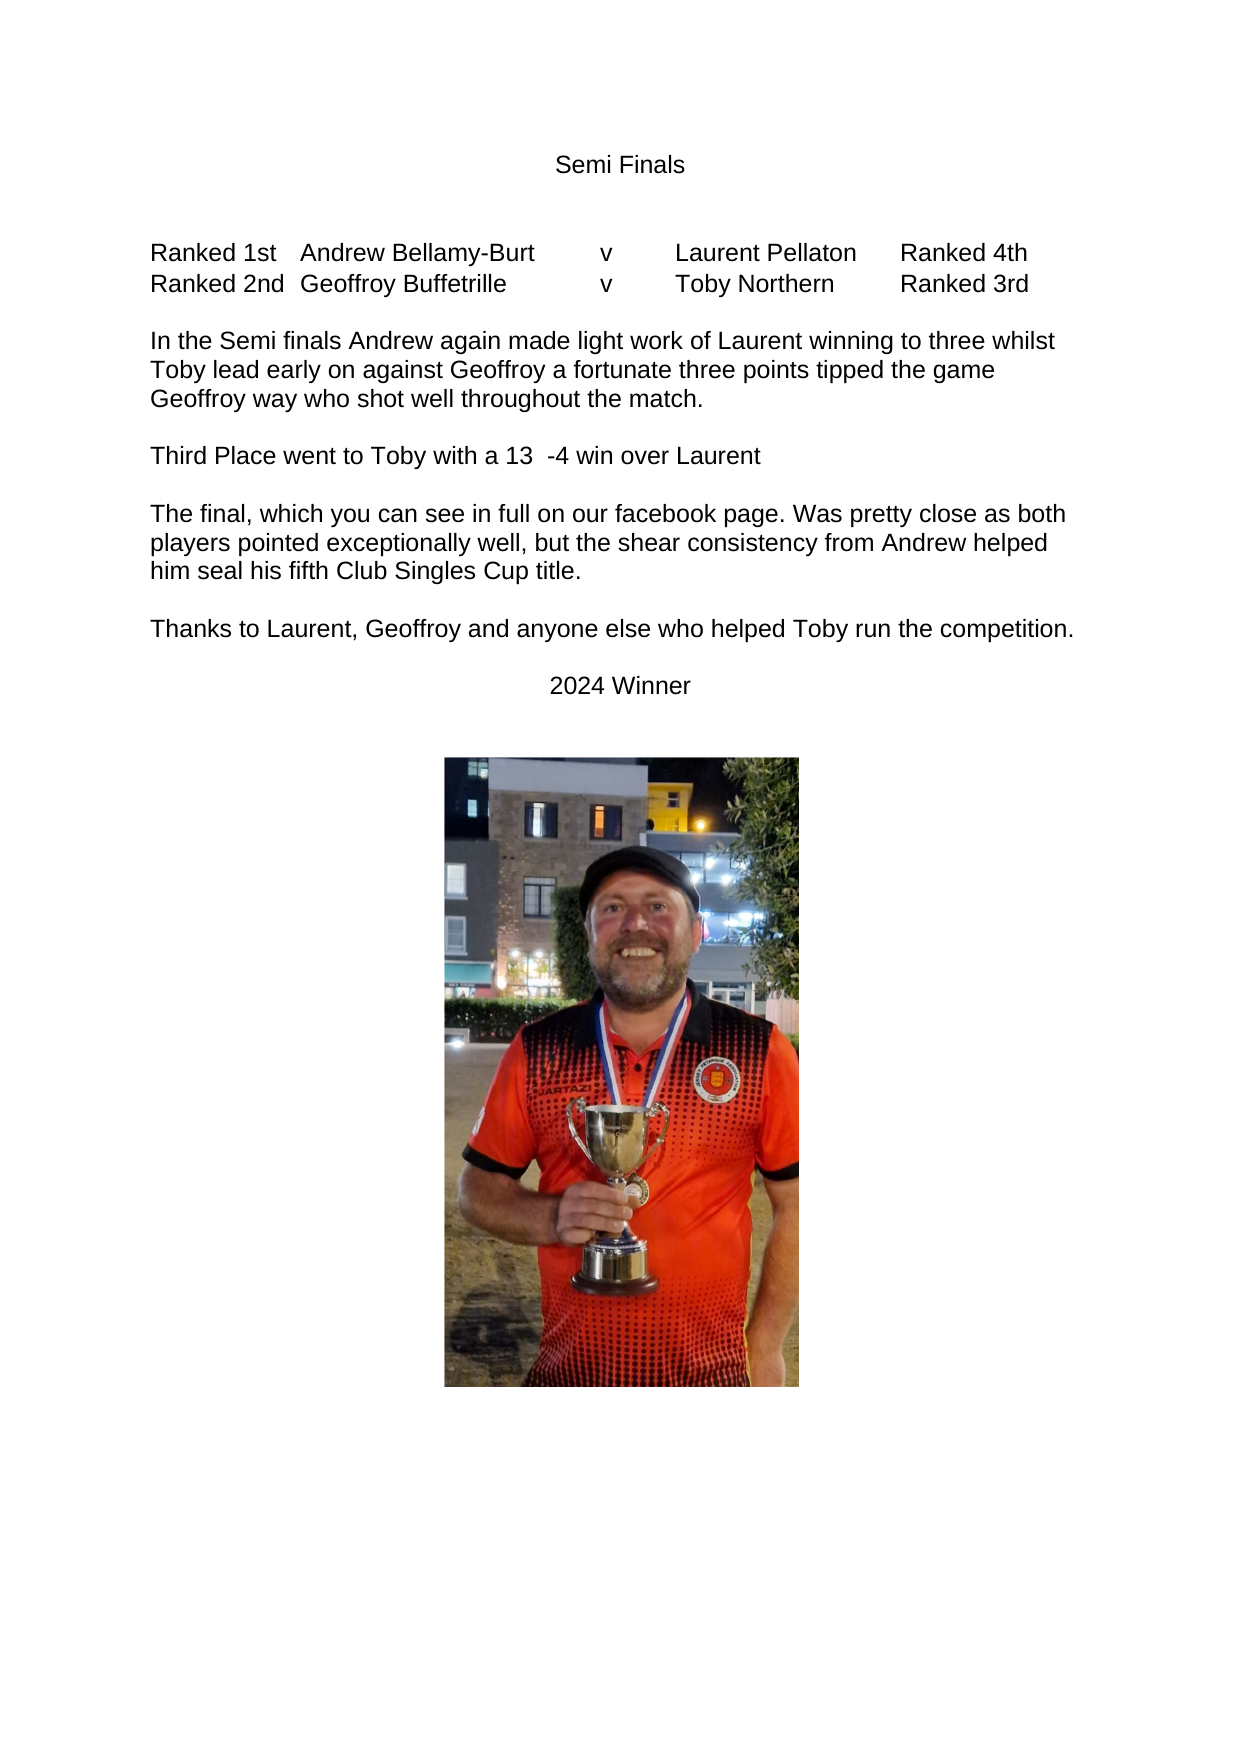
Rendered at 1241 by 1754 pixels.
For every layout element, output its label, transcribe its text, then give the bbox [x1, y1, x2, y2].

subtitle Third Place went to Toby with a 13 -4 win over Laurent [150, 441, 1090, 470]
subtitle Ranked 2nd Geoffroy Buffetrille v Toby Northern Ranked 3rd [150, 269, 1090, 298]
subtitle In the Semi finals Andrew again made light work of Laurent winning to three whilst Toby lead early on against Geoffroy a fortunate three points tipped the game Geoffroy way who shot well throughout the match. [150, 326, 1090, 413]
subtitle The final, which you can see in full on our facebook page. Was pretty close as both players pointed exceptionally well, but the shear consistency from Andrew helped him seal his fifth Club Singles Cup title. [150, 499, 1090, 585]
subtitle Ranked 1st Andrew Bellamy-Burt v Laurent Pellaton Ranked 4th [150, 238, 1090, 267]
picture [445, 758, 799, 1386]
subtitle 2024 Winner [150, 671, 1090, 700]
subtitle Thanks to Laurent, Geoffroy and anyone else who helped Toby run the competition. [150, 614, 1090, 643]
subtitle Semi Finals [150, 150, 1090, 179]
